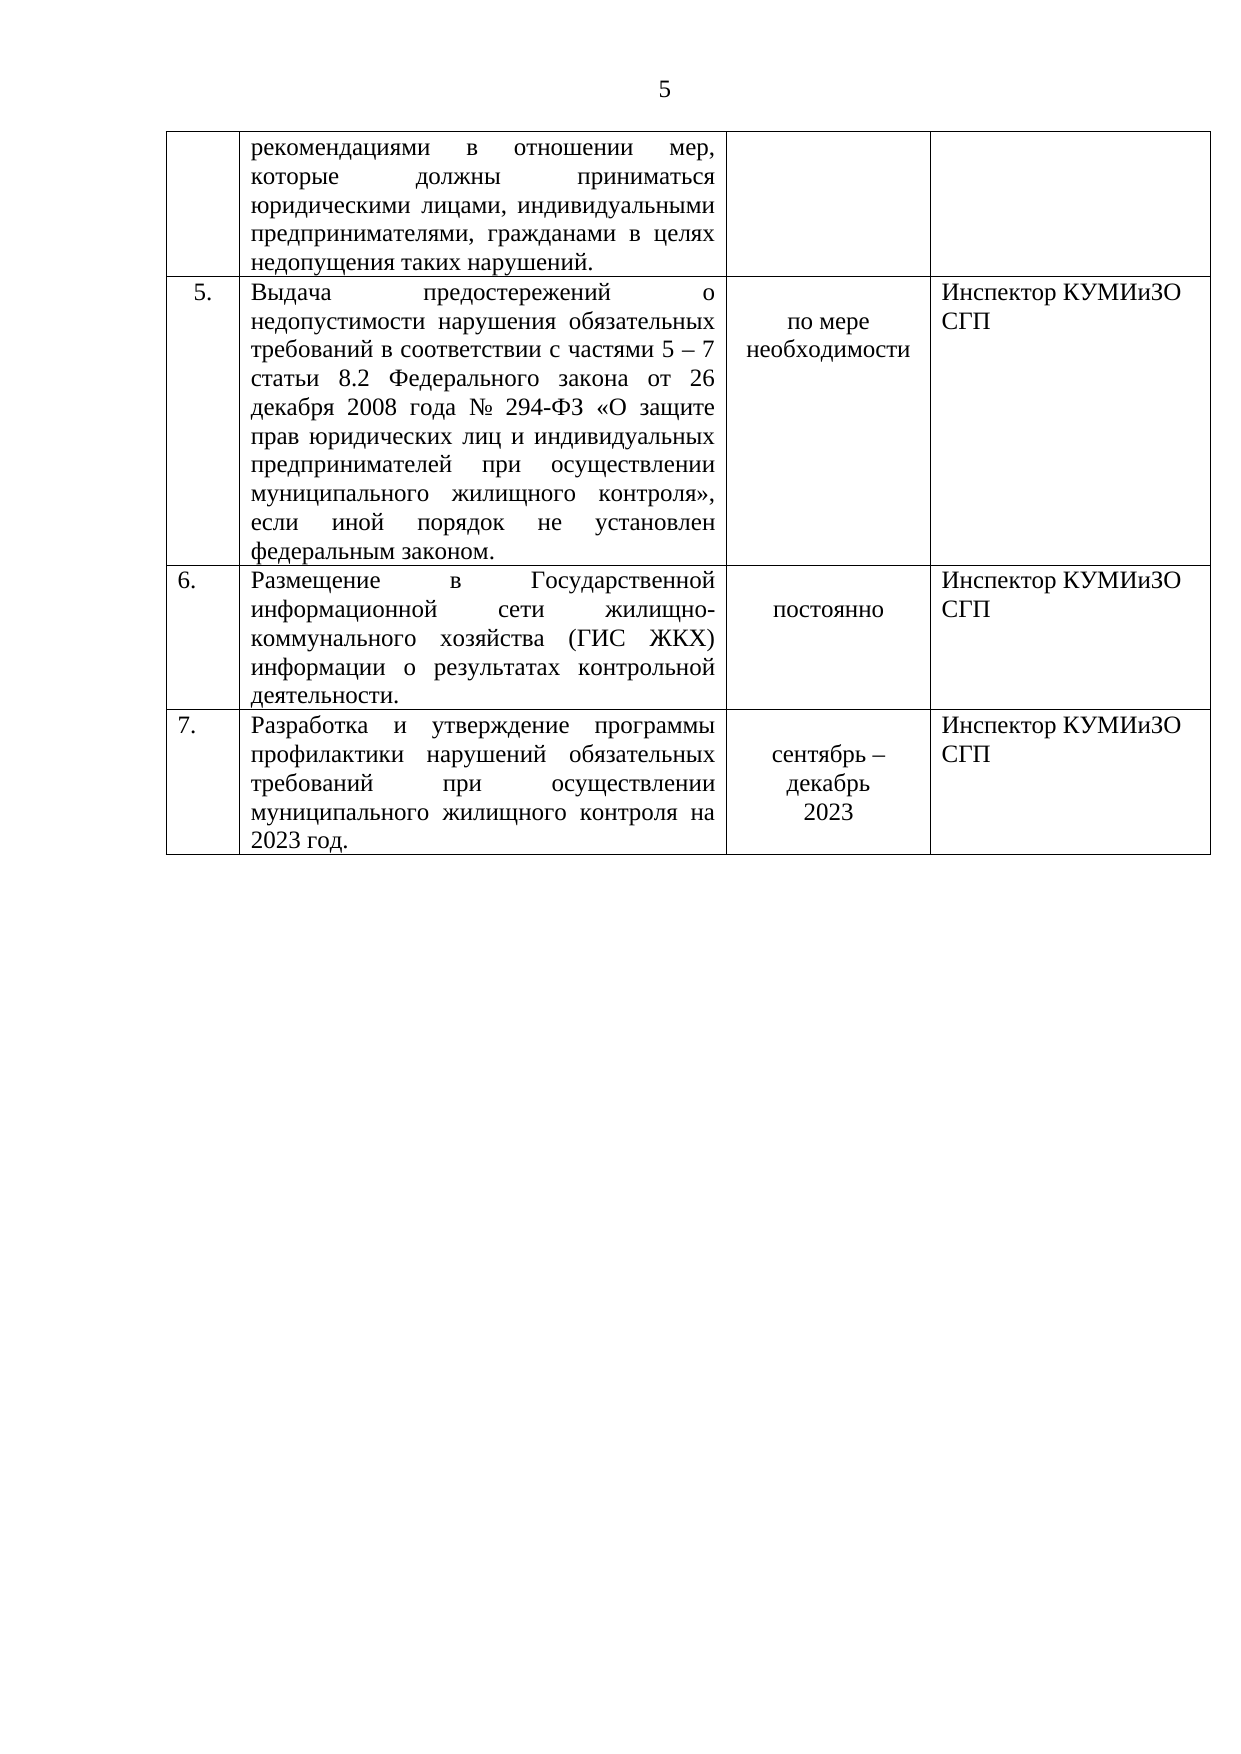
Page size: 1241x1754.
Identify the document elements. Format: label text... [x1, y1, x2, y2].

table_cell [727, 132, 930, 276]
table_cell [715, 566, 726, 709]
table_cell Инспектор КУМИиЗО СГП [931, 710, 1210, 854]
table_cell 6. [167, 566, 239, 709]
table_cell 4. [167, 132, 239, 276]
table_cell по мере необходимости [727, 277, 930, 564]
table_cell 7. [167, 710, 239, 854]
table_cell сентябрь – декабрь 2023 [727, 710, 930, 854]
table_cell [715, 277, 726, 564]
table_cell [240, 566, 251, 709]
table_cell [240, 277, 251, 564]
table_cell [931, 132, 1210, 276]
table_cell 5. [167, 277, 239, 564]
table_cell постоянно [727, 566, 930, 709]
table_cell Инспектор КУМИиЗО СГП [931, 277, 1210, 564]
table_cell Инспектор КУМИиЗО СГП [931, 566, 1210, 709]
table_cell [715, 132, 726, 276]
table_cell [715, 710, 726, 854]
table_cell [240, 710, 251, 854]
